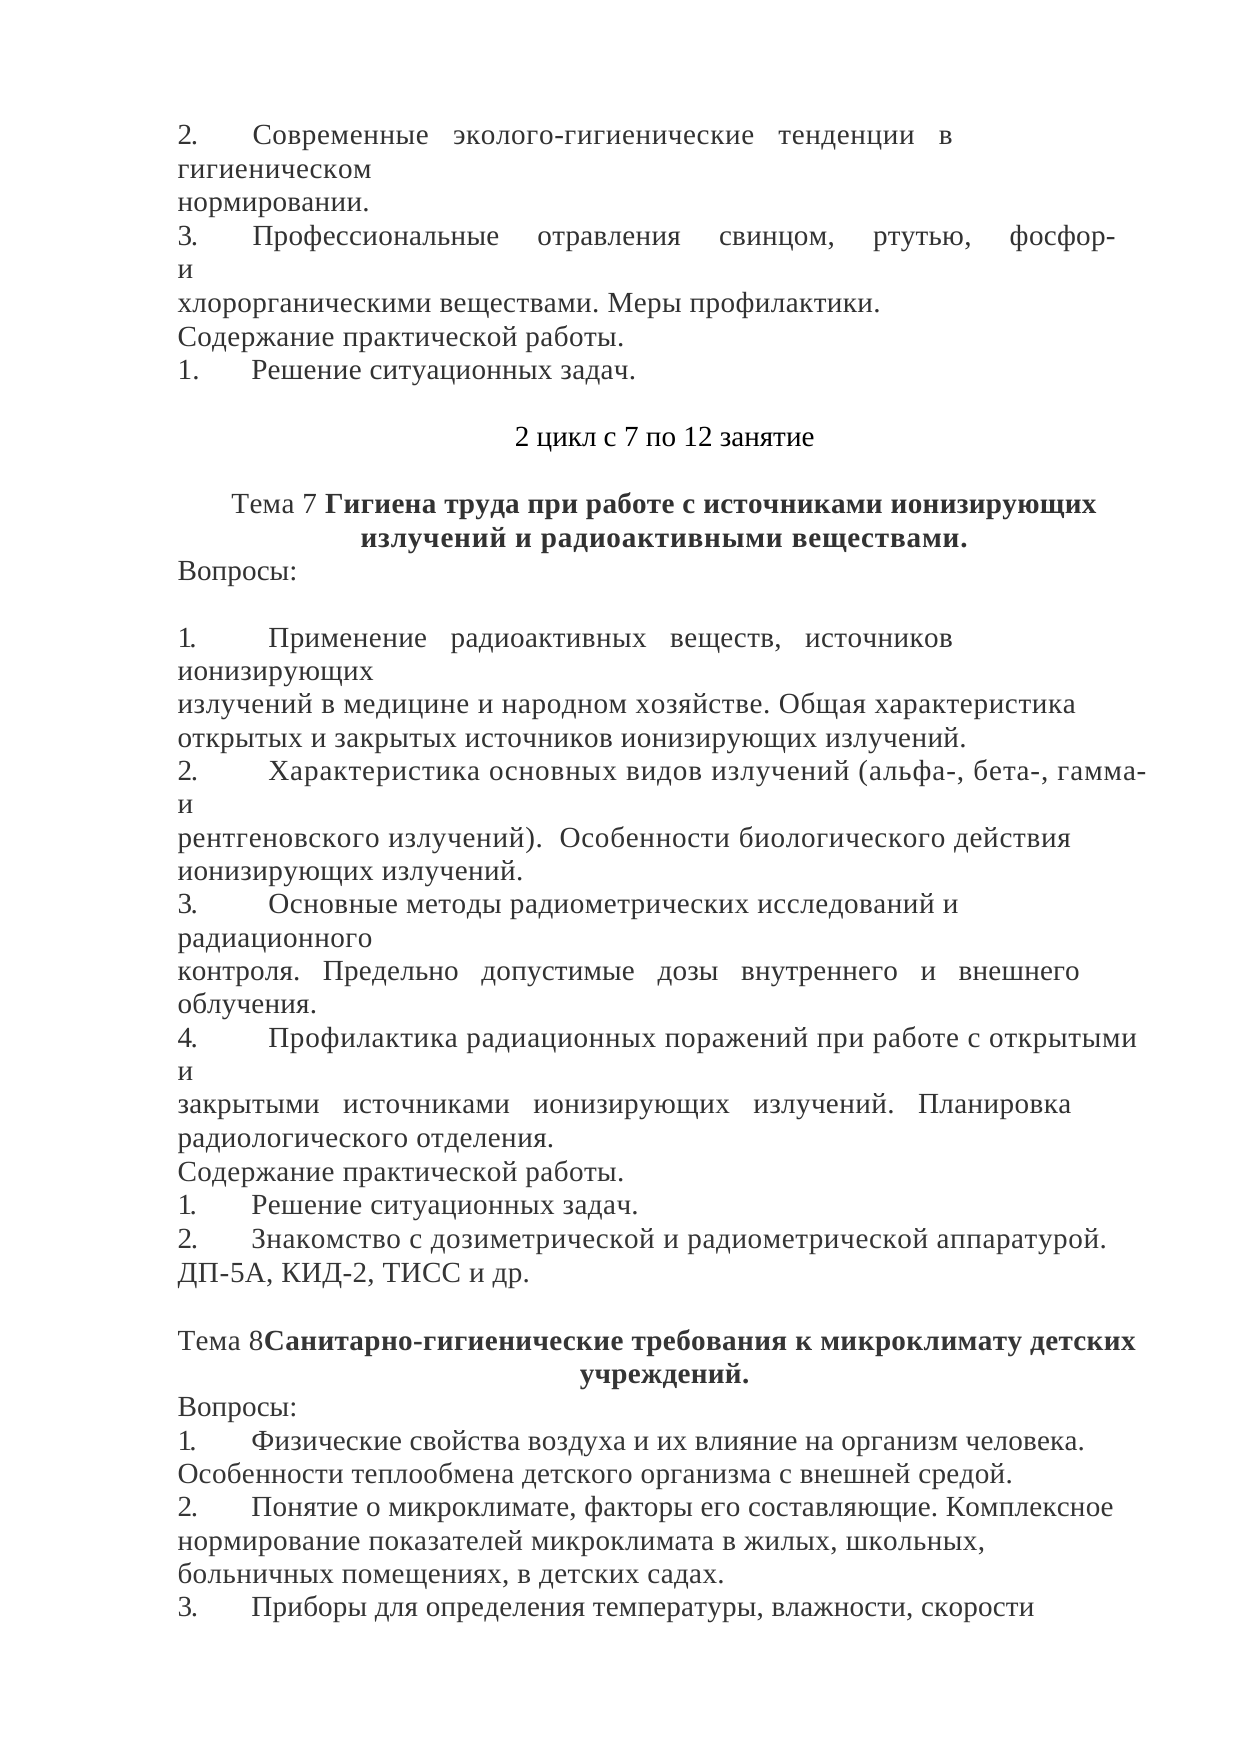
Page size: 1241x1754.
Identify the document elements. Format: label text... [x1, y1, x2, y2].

text Вопросы: [177, 1390, 1152, 1423]
list Профилактика радиационных поражений при работе с открытыми и закрытыми источниками ионизирующих излучений. Планировка радиологического отделения. [177, 1021, 1152, 1154]
list Решение ситуационных задач. [177, 1187, 1152, 1221]
list Современные эколого-гигиенические тенденции в гигиеническом нормировании. [177, 118, 1152, 218]
list Характеристика основных видов излучений (альфа-, бета-, гамма- и рентгеновского излучений). Особенности биологического действия ионизирующих излучений. [177, 754, 1152, 887]
list Понятие о микроклимате, факторы его составляющие. Комплексное нормирование показателей микроклимата в жилых, школьных, больничных помещениях, в детских садах. [177, 1490, 1152, 1590]
list Профессиональные отравления свинцом, ртутью, фосфор- и хлорорганическими веществами. Меры профилактики. [177, 218, 1152, 319]
text 2 цикл с 7 по 12 занятие [177, 420, 1152, 454]
list Решение ситуационных задач. [177, 353, 1152, 386]
list Физические свойства воздуха и их влияние на организм человека. Особенности теплообмена детского организма с внешней средой. [177, 1423, 1152, 1490]
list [177, 1590, 1152, 1623]
text Тема 7 Гигиена труда при работе с источниками ионизирующих излучений и радиоактивными веществами. [177, 487, 1152, 554]
list Основные методы радиометрических исследований и радиационного контроля. Предельно допустимые дозы внутреннего и внешнего облучения. [177, 887, 1152, 1021]
text Тема 8Санитарно-гигиенические требования к микроклимату детских [177, 1323, 1152, 1357]
list Знакомство с дозиметрической и радиометрической аппаратурой. ДП-5А, КИД-2, ТИСС и др. [177, 1221, 1152, 1289]
list Применение радиоактивных веществ, источников ионизирующих излучений в медицине и народном хозяйстве. Общая характеристика открытых и закрытых источников ионизирующих излучений. [177, 621, 1152, 754]
text учреждений. [177, 1357, 1152, 1390]
text Вопросы: [177, 554, 1152, 587]
text Содержание практической работы. [177, 319, 1152, 353]
text Содержание практической работы. [177, 1154, 1152, 1187]
